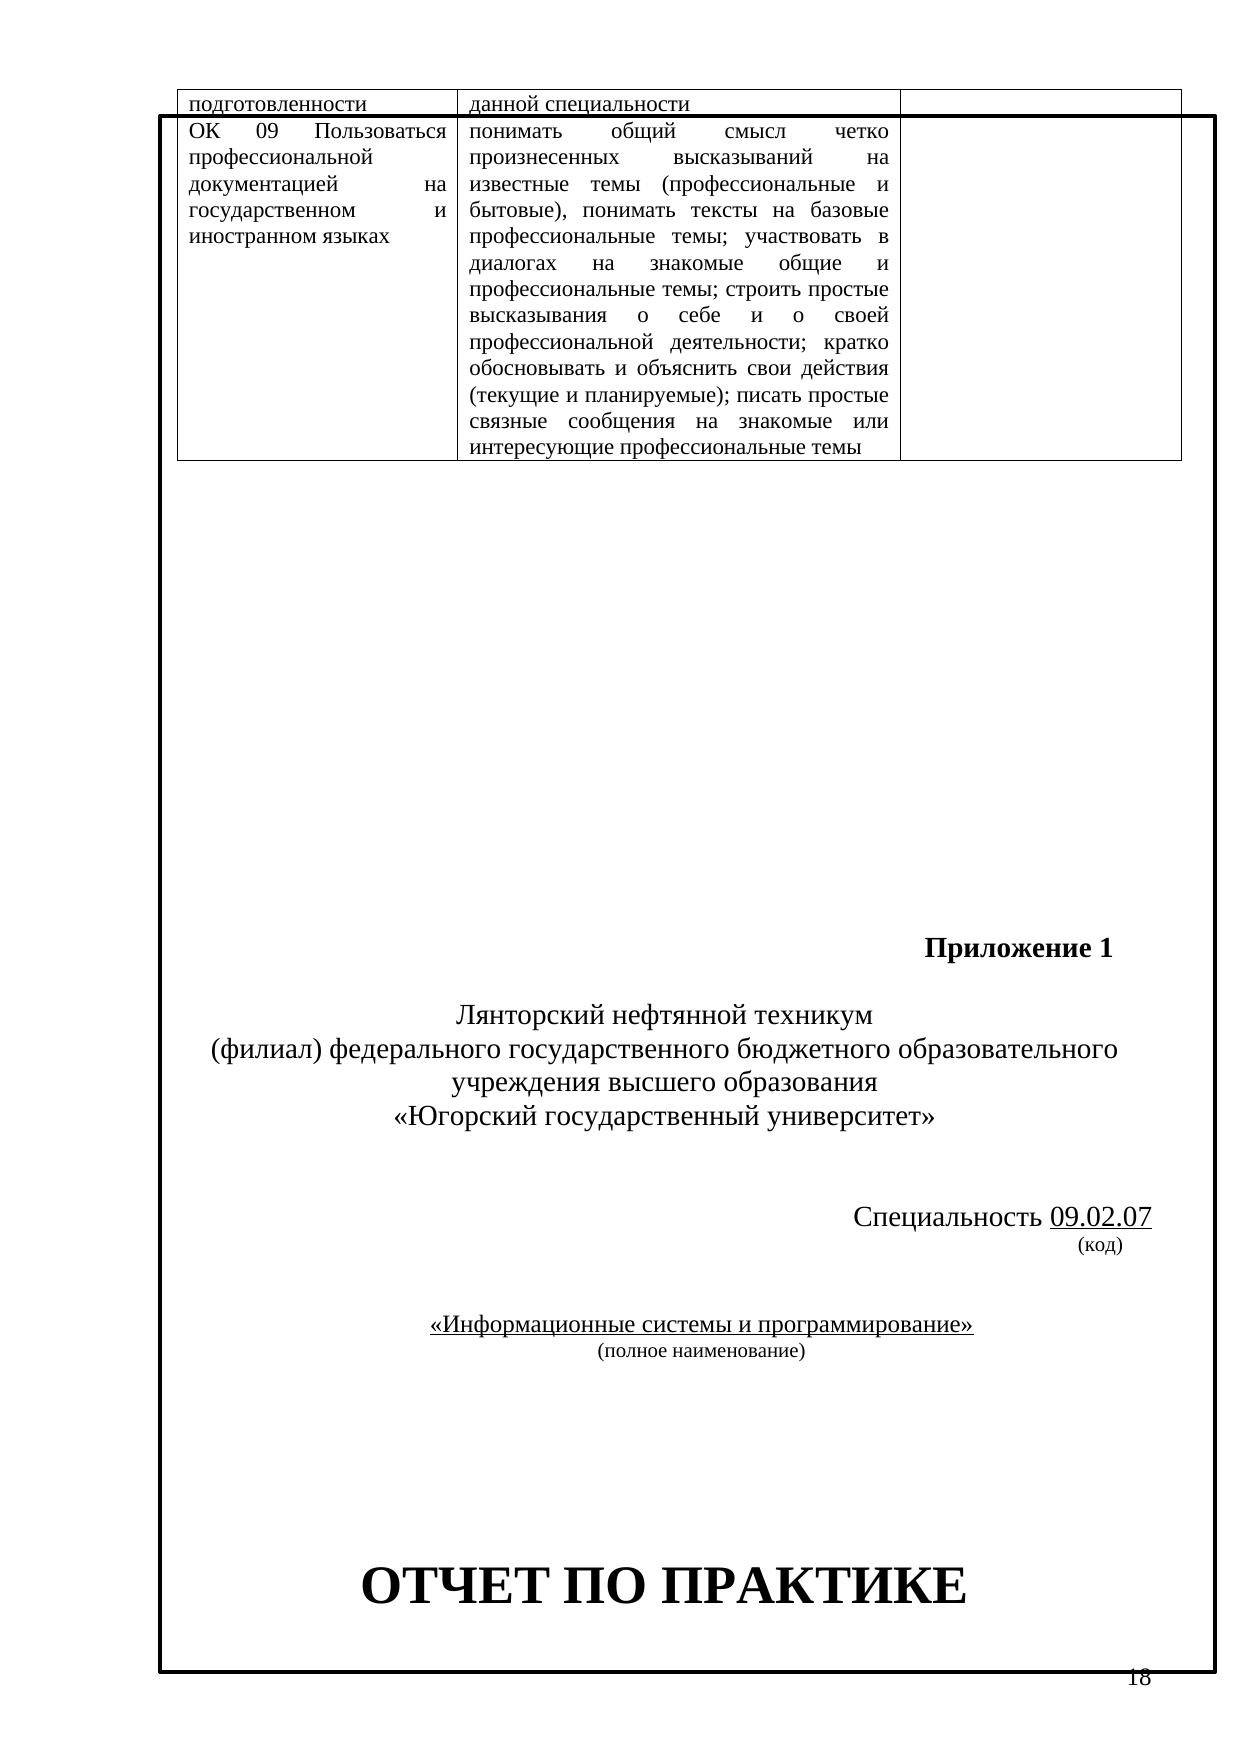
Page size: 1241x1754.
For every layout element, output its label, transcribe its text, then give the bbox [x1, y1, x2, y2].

text (полное наименование) [251, 1338, 1152, 1362]
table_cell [178, 90, 457, 114]
table_cell ОК 09 Пользоваться профессиональной документацией на государственном и иностранном языках [178, 118, 457, 460]
table_cell понимать общий смысл четко произнесенных высказываний на известные темы (профессиональные и бытовые), понимать тексты на базовые профессиональные темы; участвовать в диалогах на знакомые общие и профессиональные темы; строить простые высказывания о себе и о своей профессиональной деятельности; кратко обосновывать и объяснить свои действия (текущие и планируемые); писать простые связные сообщения на знакомые или интересующие профессиональные темы [458, 118, 900, 460]
text (код) [177, 1232, 1152, 1256]
text ОТЧЕТ ПО ПРАКТИКЕ [177, 1553, 1152, 1616]
text (филиал) федерального государственного бюджетного образовательного учреждения высшего образования [177, 1031, 1152, 1098]
text Лянторский нефтянной техникум [177, 997, 1152, 1031]
text «Информационные системы и программирование» [251, 1309, 1152, 1338]
text «Югорский государственный университет» [177, 1098, 1152, 1132]
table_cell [458, 90, 900, 114]
text Специальность 09.02.07 [177, 1199, 1152, 1232]
text Приложение 1 [177, 930, 1113, 964]
